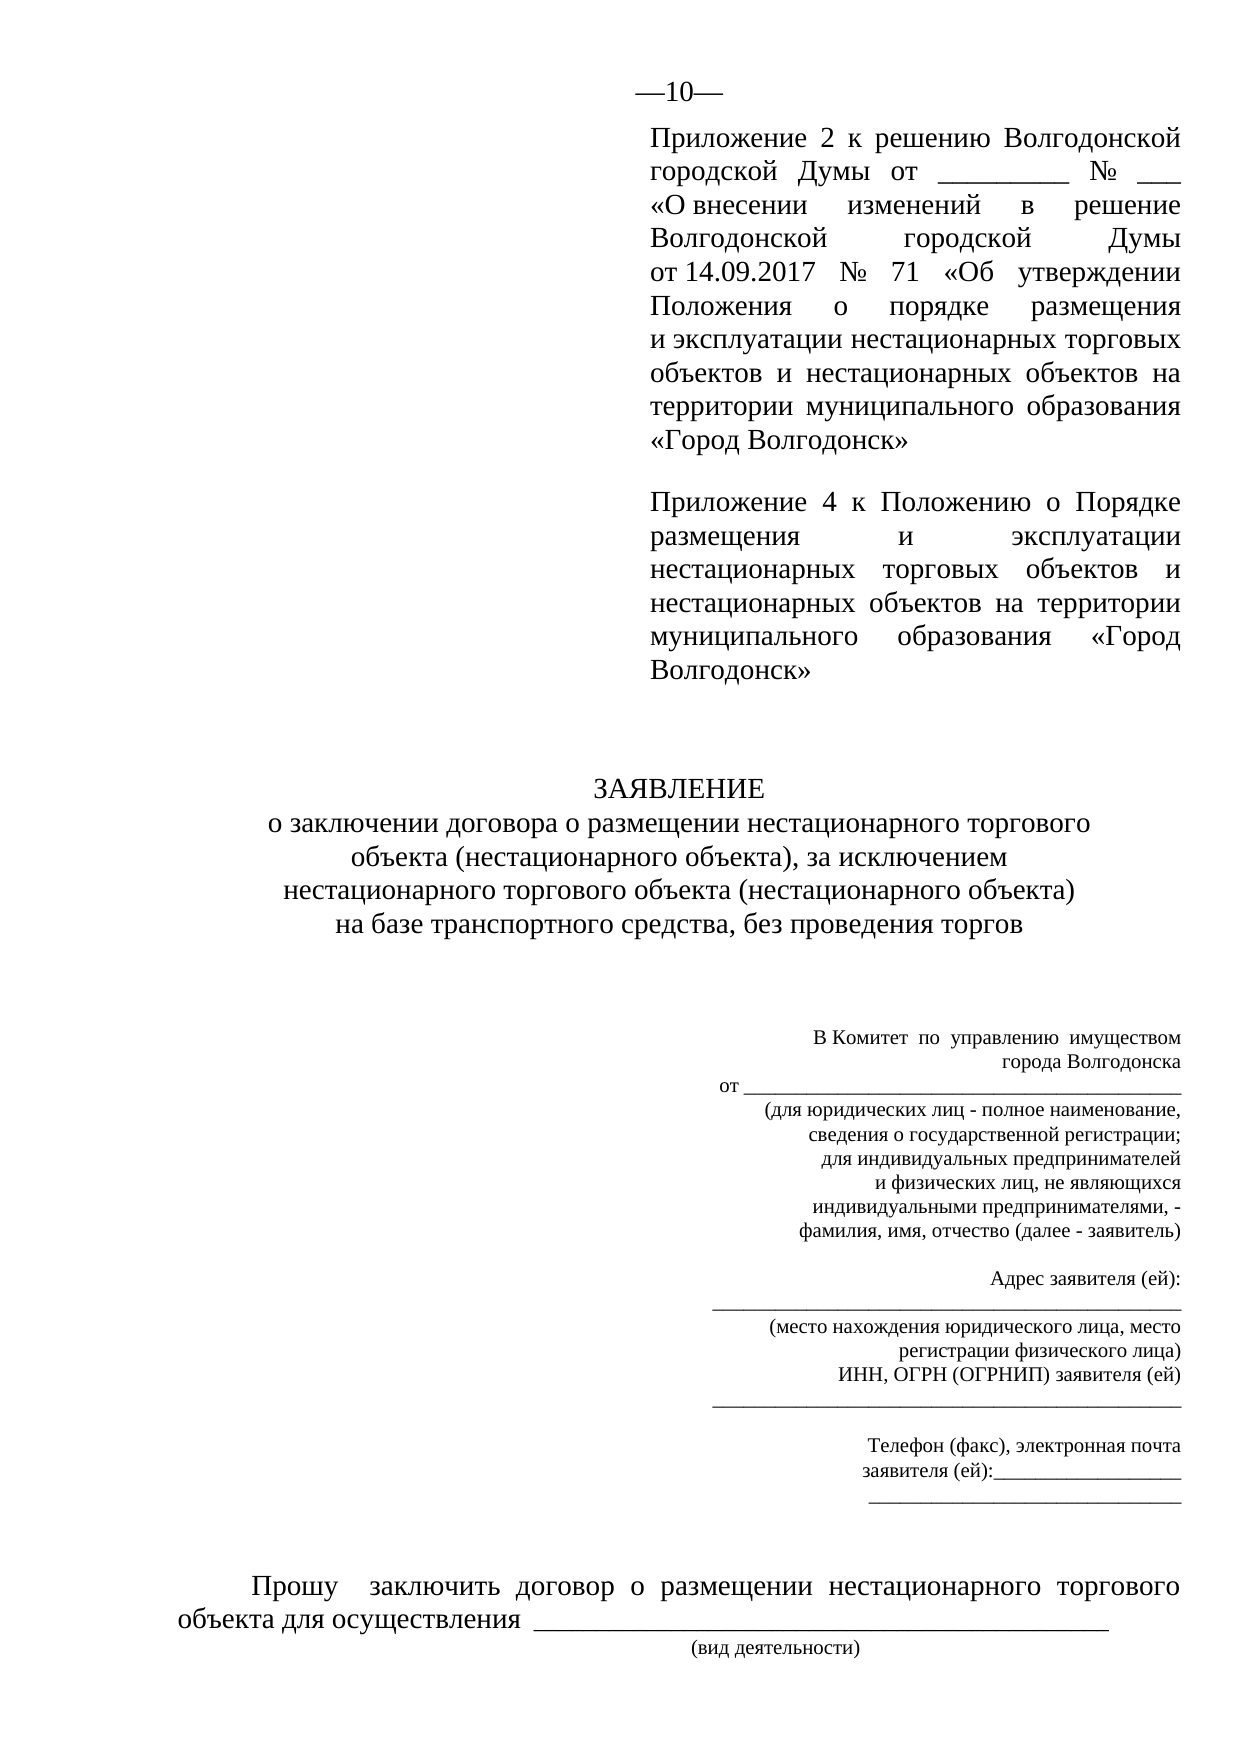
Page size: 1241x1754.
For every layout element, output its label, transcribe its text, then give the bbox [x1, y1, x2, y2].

text объекта (нестационарного объекта), за исключением [177, 839, 1181, 872]
text заявителя (ей):__________________ [177, 1457, 1181, 1482]
text о заключении договора о размещении нестационарного торгового [177, 805, 1181, 839]
text сведения о государственной регистрации; [177, 1121, 1181, 1146]
text Приложение 4 к Положению о Порядке размещения и эксплуатации нестационарных торговых объектов и нестационарных объектов на территории муниципального образования «Город Волгодонск» [650, 484, 1181, 685]
text города Волгодонска [177, 1049, 1181, 1073]
text (место нахождения юридического лица, место [177, 1313, 1181, 1338]
text индивидуальными предпринимателями, - [177, 1194, 1181, 1218]
text Адрес заявителя (ей): [177, 1265, 1181, 1289]
text от __________________________________________ [177, 1073, 1181, 1097]
text В Комитет по управлению имуществом [177, 1025, 1181, 1049]
text фамилия, имя, отчество (далее - заявитель) [177, 1218, 1181, 1242]
text (для юридических лиц - полное наименование, [177, 1097, 1181, 1121]
text ______________________________ [177, 1482, 1181, 1506]
text Прошу заключить договор о размещении нестационарного торгового объекта для осуществления ______________________________________________ [177, 1568, 1181, 1635]
text для индивидуальных предпринимателей [177, 1146, 1181, 1169]
text регистрации физического лица) [177, 1338, 1181, 1362]
text Приложение 2 к решению Волгодонской городской Думы от _________ № ___ «О внесении изменений в решение Волгодонской городской Думы от 14.09.2017 № 71 «Об утверждении Положения о порядке размещения и эксплуатации нестационарных торговых объектов и нестационарных объектов на территории муниципального образования «Город Волгодонск» [650, 120, 1181, 455]
text нестационарного торгового объекта (нестационарного объекта) [177, 872, 1181, 906]
text ИНН, ОГРН (ОГРНИП) заявителя (ей) [177, 1362, 1181, 1386]
text ЗАЯВЛЕНИЕ [177, 772, 1181, 805]
text (вид деятельности) [177, 1635, 1181, 1659]
text _____________________________________________ [177, 1386, 1181, 1410]
text _____________________________________________ [177, 1289, 1181, 1313]
text и физических лиц, не являющихся [177, 1169, 1181, 1194]
text на базе транспортного средства, без проведения торгов [177, 906, 1181, 939]
text Телефон (факс), электронная почта [177, 1433, 1181, 1457]
